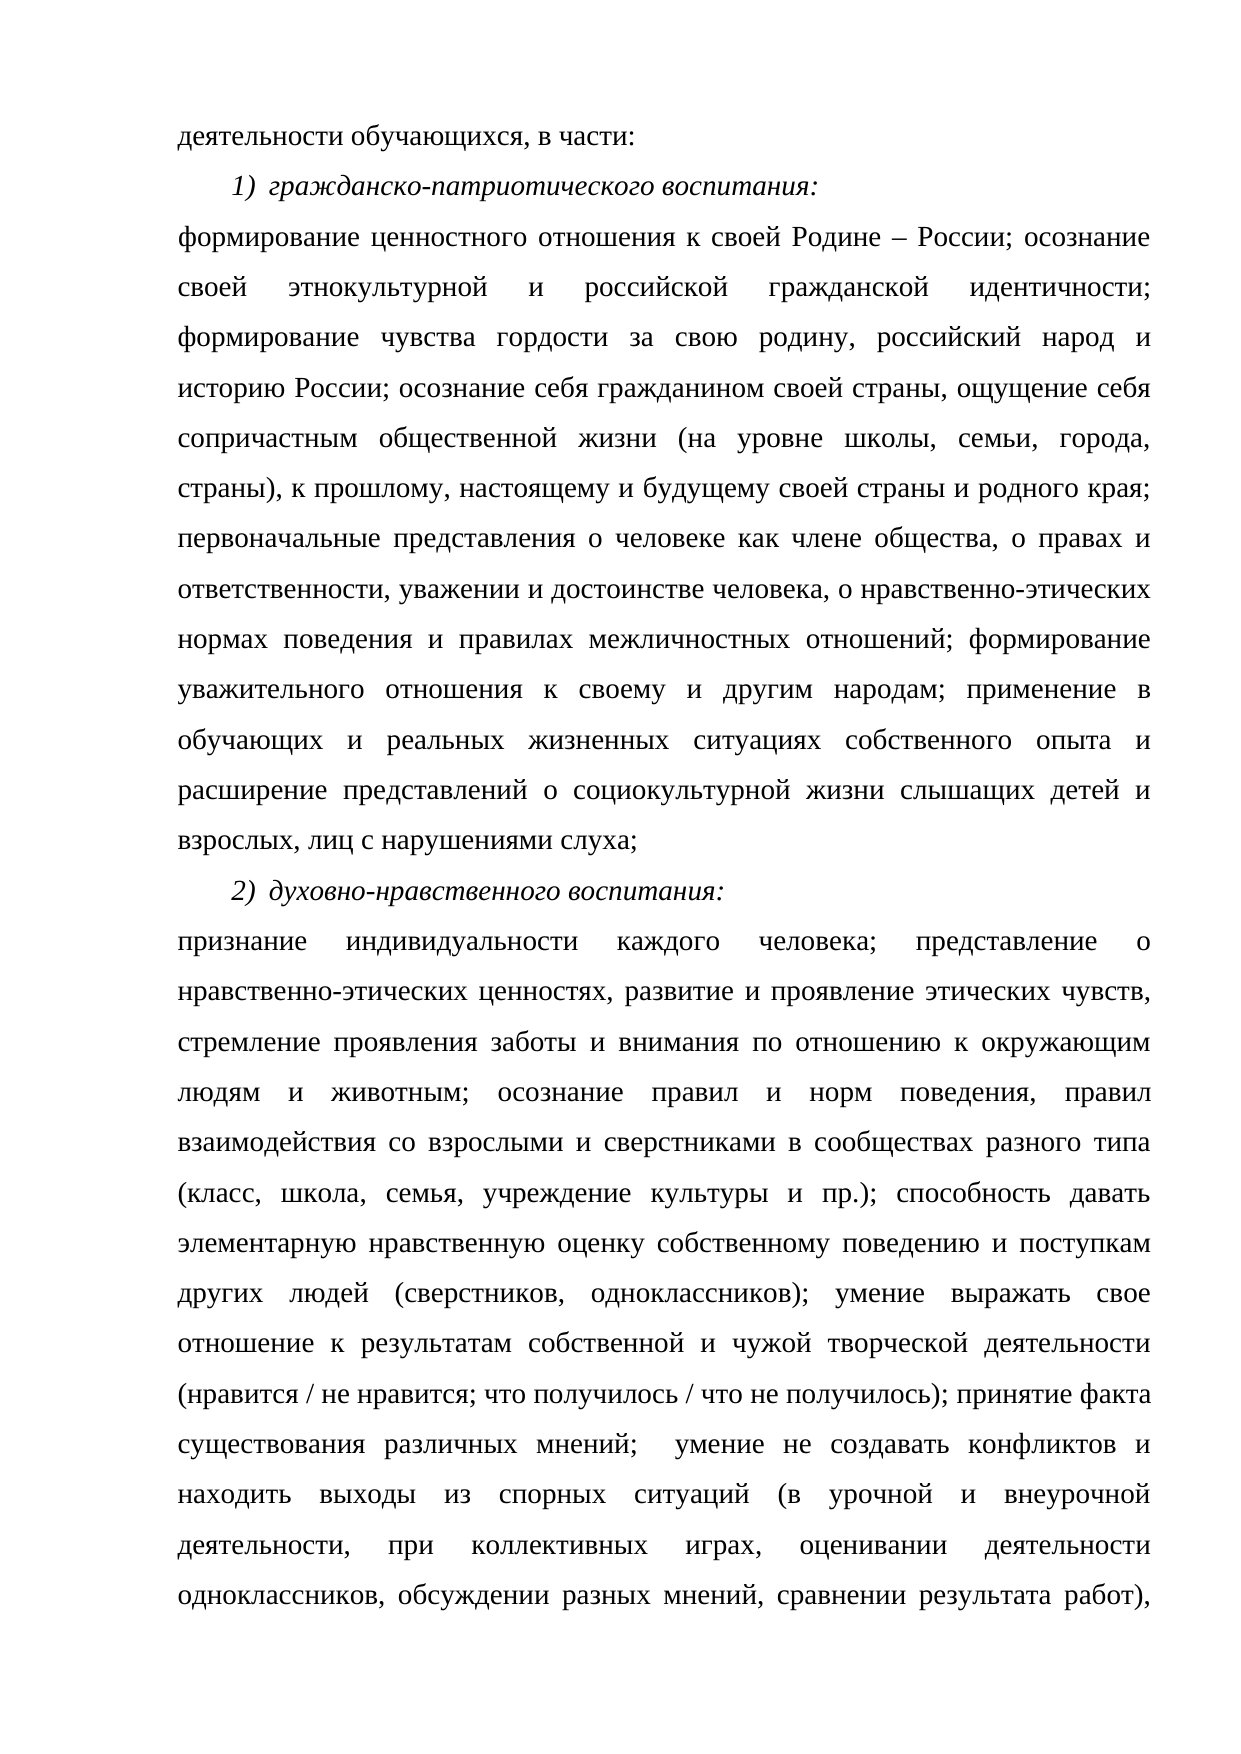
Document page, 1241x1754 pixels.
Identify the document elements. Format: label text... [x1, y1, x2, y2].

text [177, 923, 1152, 1611]
list гражданско-патриотического воспитания: [231, 168, 1152, 202]
list духовно-нравственного воспитания: [231, 873, 1152, 906]
text формирование ценностного отношения к своей Родине – России; осознание своей этнокультурной и российской гражданской идентичности; формирование чувства гордости за свою родину, российский народ и историю России; осознание себя гражданином своей страны, ощущение себя сопричастным общественной жизни (на уровне школы, семьи, города, страны), к прошлому, настоящему и будущему своей страны и родного края; первоначальные представления о человеке как члене общества, о правах и ответственности, уважении и достоинстве человека, о нравственно-этических нормах поведения и правилах межличностных отношений; формирование уважительного отношения к своему и другим народам; применение в обучающих и реальных жизненных ситуациях собственного опыта и расширение представлений о социокультурной жизни слышащих детей и взрослых, лиц с нарушениями слуха; [177, 219, 1152, 856]
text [177, 118, 1152, 152]
